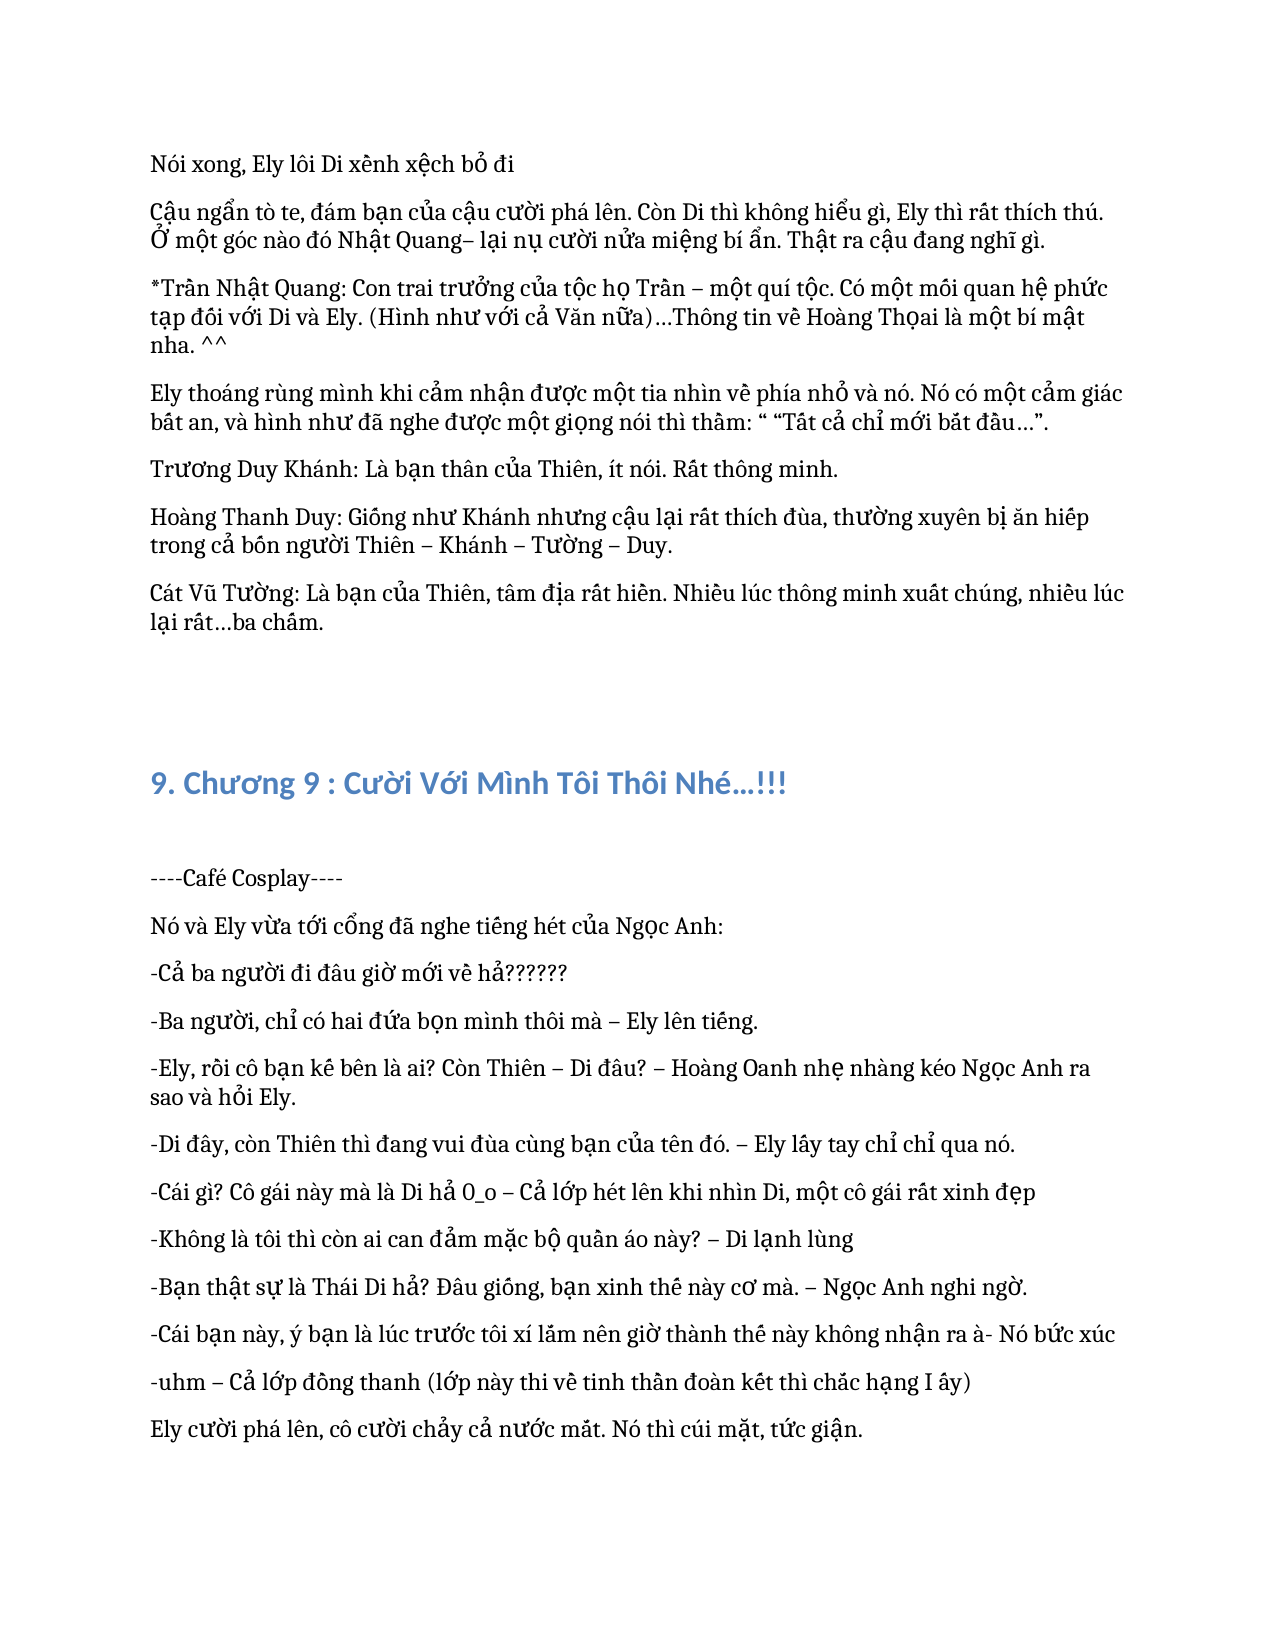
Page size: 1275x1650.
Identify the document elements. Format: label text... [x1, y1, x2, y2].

text -Cả ba người đi đâu giờ mới về hả?????? [150, 959, 1125, 988]
text Cậu ngẩn tò te, đám bạn của cậu cười phá lên. Còn Di thì không hiểu gì, Ely thì rất thích thú. Ở một góc nào đó Nhật Quang– lại nụ cười nửa miệng bí ẩn. Thật ra cậu đang nghĩ gì. [150, 197, 1125, 255]
text Ely thoáng rùng mình khi cảm nhận được một tia nhìn về phía nhỏ và nó. Nó có một cảm giác bất an, và hình như đã nghe được một giọng nói thì thầm: “ “Tất cả chỉ mới bắt đầu…”. [150, 379, 1125, 436]
subtitle 9. Chương 9 : Cười Với Mình Tôi Thôi Nhé…!!! [150, 762, 1125, 803]
text -Cái bạn này, ý bạn là lúc trước tôi xí lắm nên giờ thành thế này không nhận ra à- Nó bức xúc [150, 1320, 1125, 1349]
text -Di đây, còn Thiên thì đang vui đùa cùng bạn của tên đó. – Ely lấy tay chỉ chỉ qua nó. [150, 1130, 1125, 1159]
text -Cái gì? Cô gái này mà là Di hả 0_o – Cả lớp hét lên khi nhìn Di, một cô gái rất xinh đẹp [150, 1178, 1125, 1207]
text -Ely, rồi cô bạn kế bên là ai? Còn Thiên – Di đâu? – Hoàng Oanh nhẹ nhàng kéo Ngọc Anh ra sao và hỏi Ely. [150, 1054, 1125, 1112]
text Ely cười phá lên, cô cười chảy cả nước mắt. Nó thì cúi mặt, tức giận. [150, 1415, 1125, 1444]
text Trương Duy Khánh: Là bạn thân của Thiên, ít nói. Rất thông minh. [150, 455, 1125, 484]
text -Ba người, chỉ có hai đứa bọn mình thôi mà – Ely lên tiếng. [150, 1007, 1125, 1035]
text Nói xong, Ely lôi Di xềnh xệch bỏ đi [150, 150, 1125, 179]
text Hoàng Thanh Duy: Giống như Khánh nhưng cậu lại rất thích đùa, thường xuyên bị ăn hiếp trong cả bốn người Thiên – Khánh – Tường – Duy. [150, 502, 1125, 560]
text -uhm – Cả lớp đồng thanh (lớp này thi về tinh thần đoàn kết thì chắc hạng I ấy) [150, 1368, 1125, 1397]
text -Không là tôi thì còn ai can đảm mặc bộ quần áo này? – Di lạnh lùng [150, 1225, 1125, 1254]
text -Bạn thật sự là Thái Di hả? Đâu giống, bạn xinh thế này cơ mà. – Ngọc Anh nghi ngờ. [150, 1273, 1125, 1302]
text Cát Vũ Tường: Là bạn của Thiên, tâm địa rất hiền. Nhiều lúc thông minh xuất chúng, nhiều lúc lại rất…ba chấm. [150, 579, 1125, 636]
text Nó và Ely vừa tới cổng đã nghe tiếng hét của Ngọc Anh: [150, 912, 1125, 940]
text *Trần Nhật Quang: Con trai trưởng của tộc họ Trần – một quí tộc. Có một mối quan hệ phức tạp đối với Di và Ely. (Hình như với cả Văn nữa)…Thông tin về Hoàng Thọai là một bí mật nha. ^^ [150, 274, 1125, 360]
text ----Café Cosplay---- [150, 807, 1125, 893]
